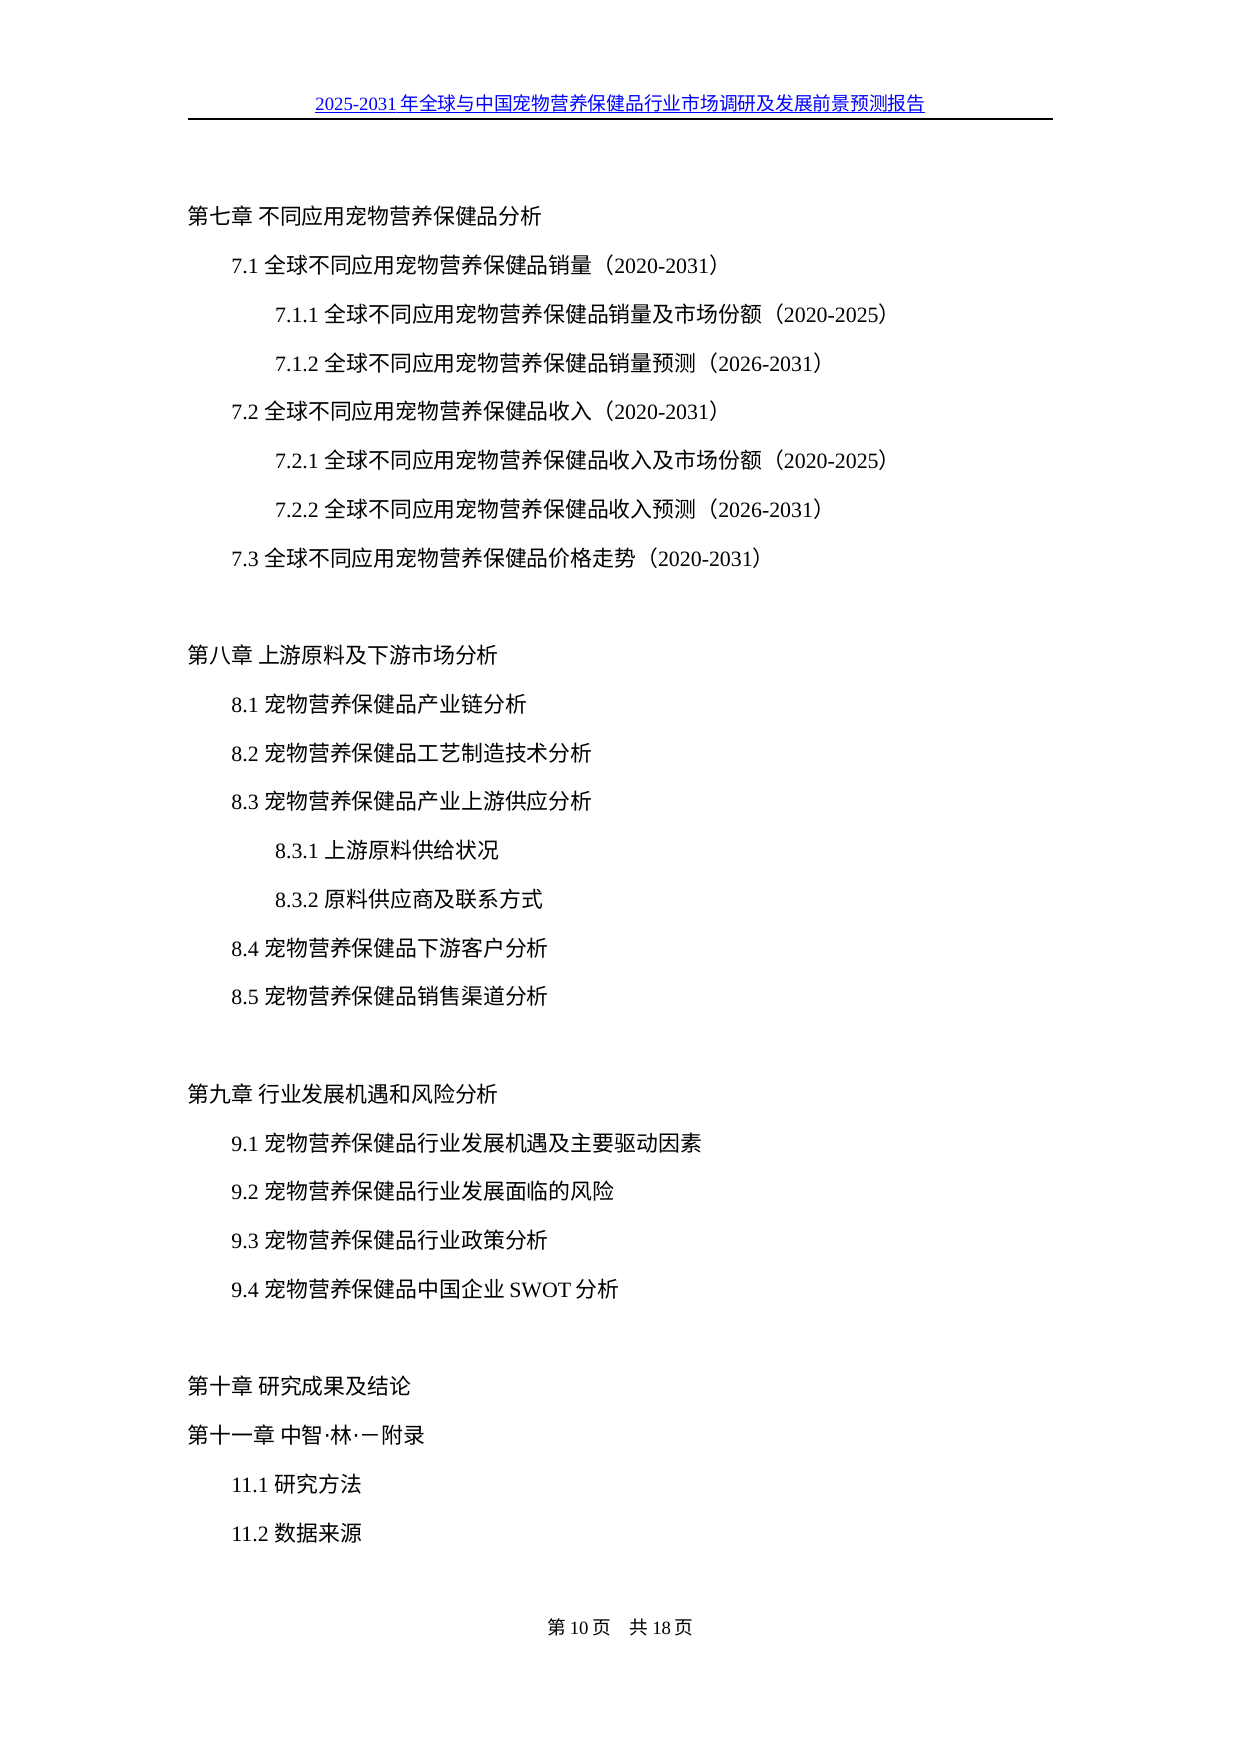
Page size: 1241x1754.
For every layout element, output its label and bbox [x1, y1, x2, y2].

text [187, 150, 1053, 1548]
